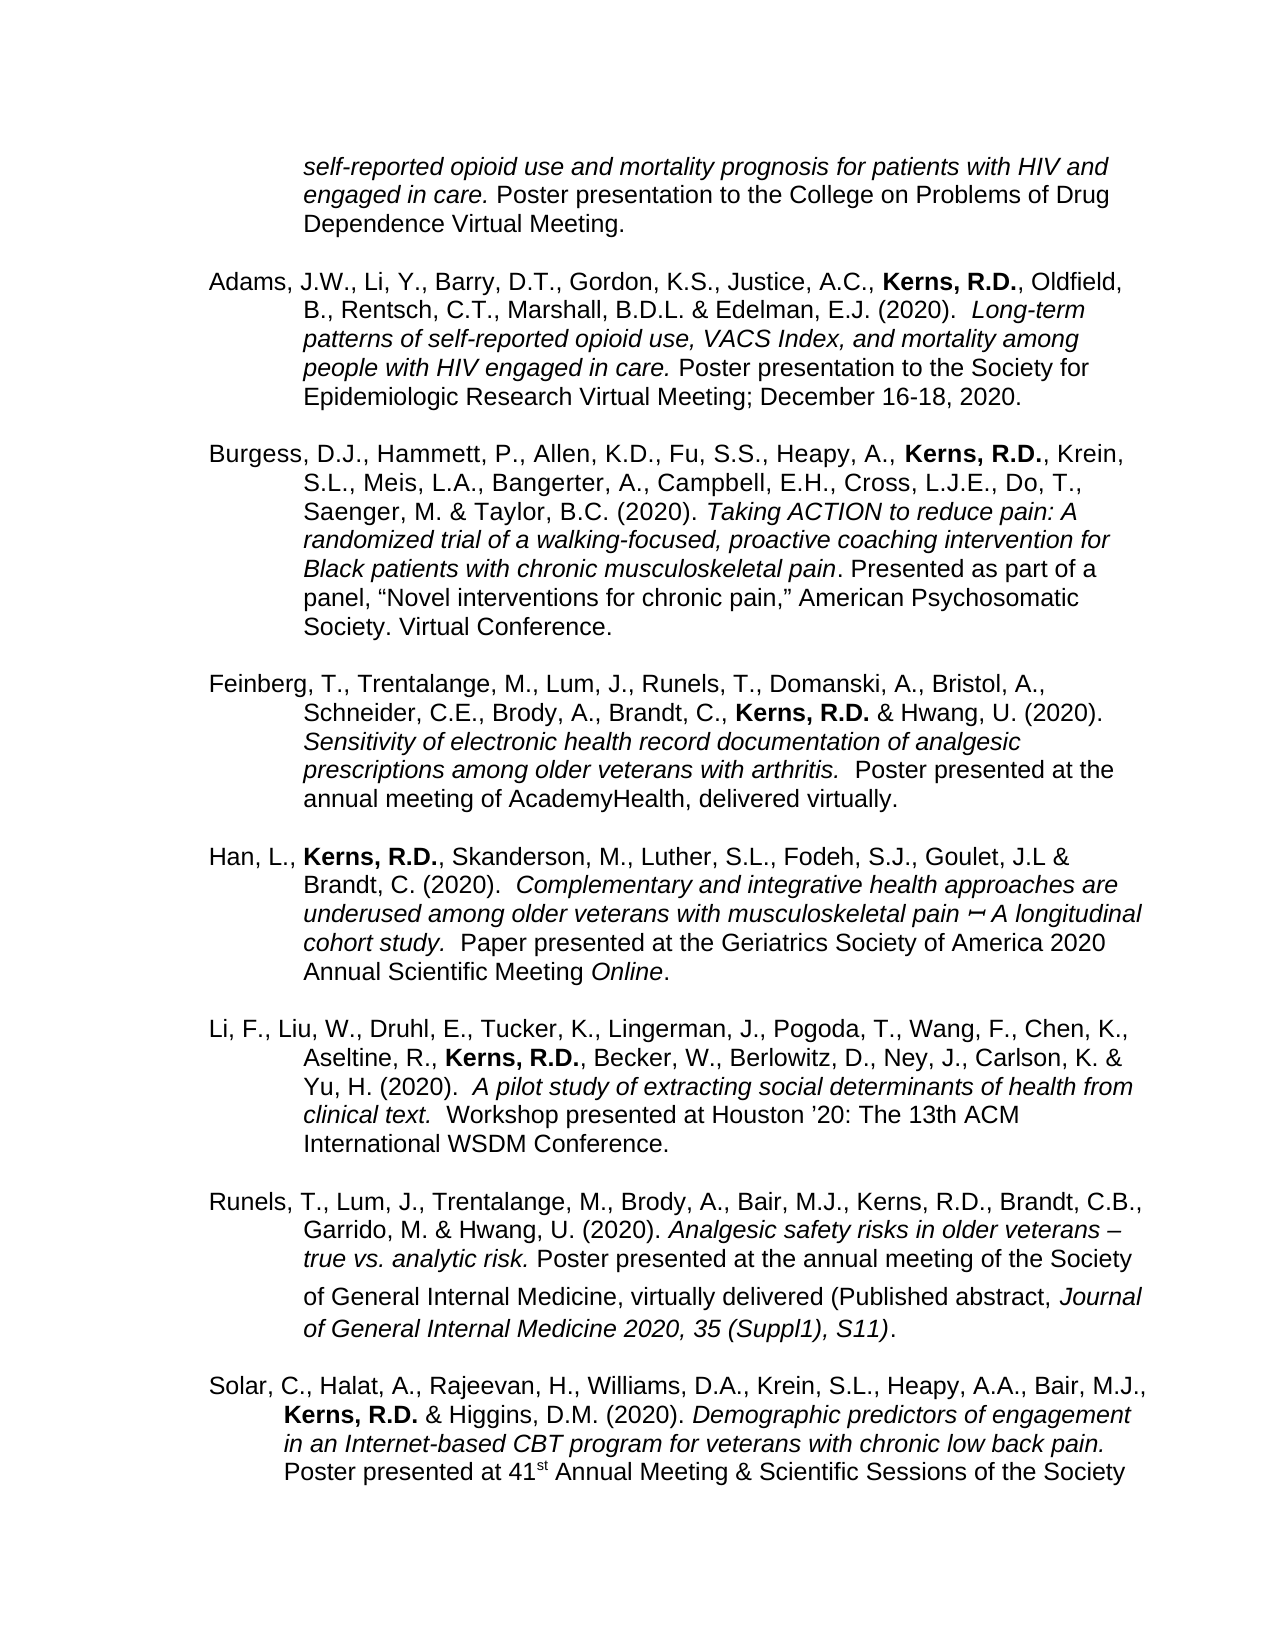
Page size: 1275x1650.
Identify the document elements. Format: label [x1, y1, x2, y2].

table_cell [150, 150, 1150, 1488]
